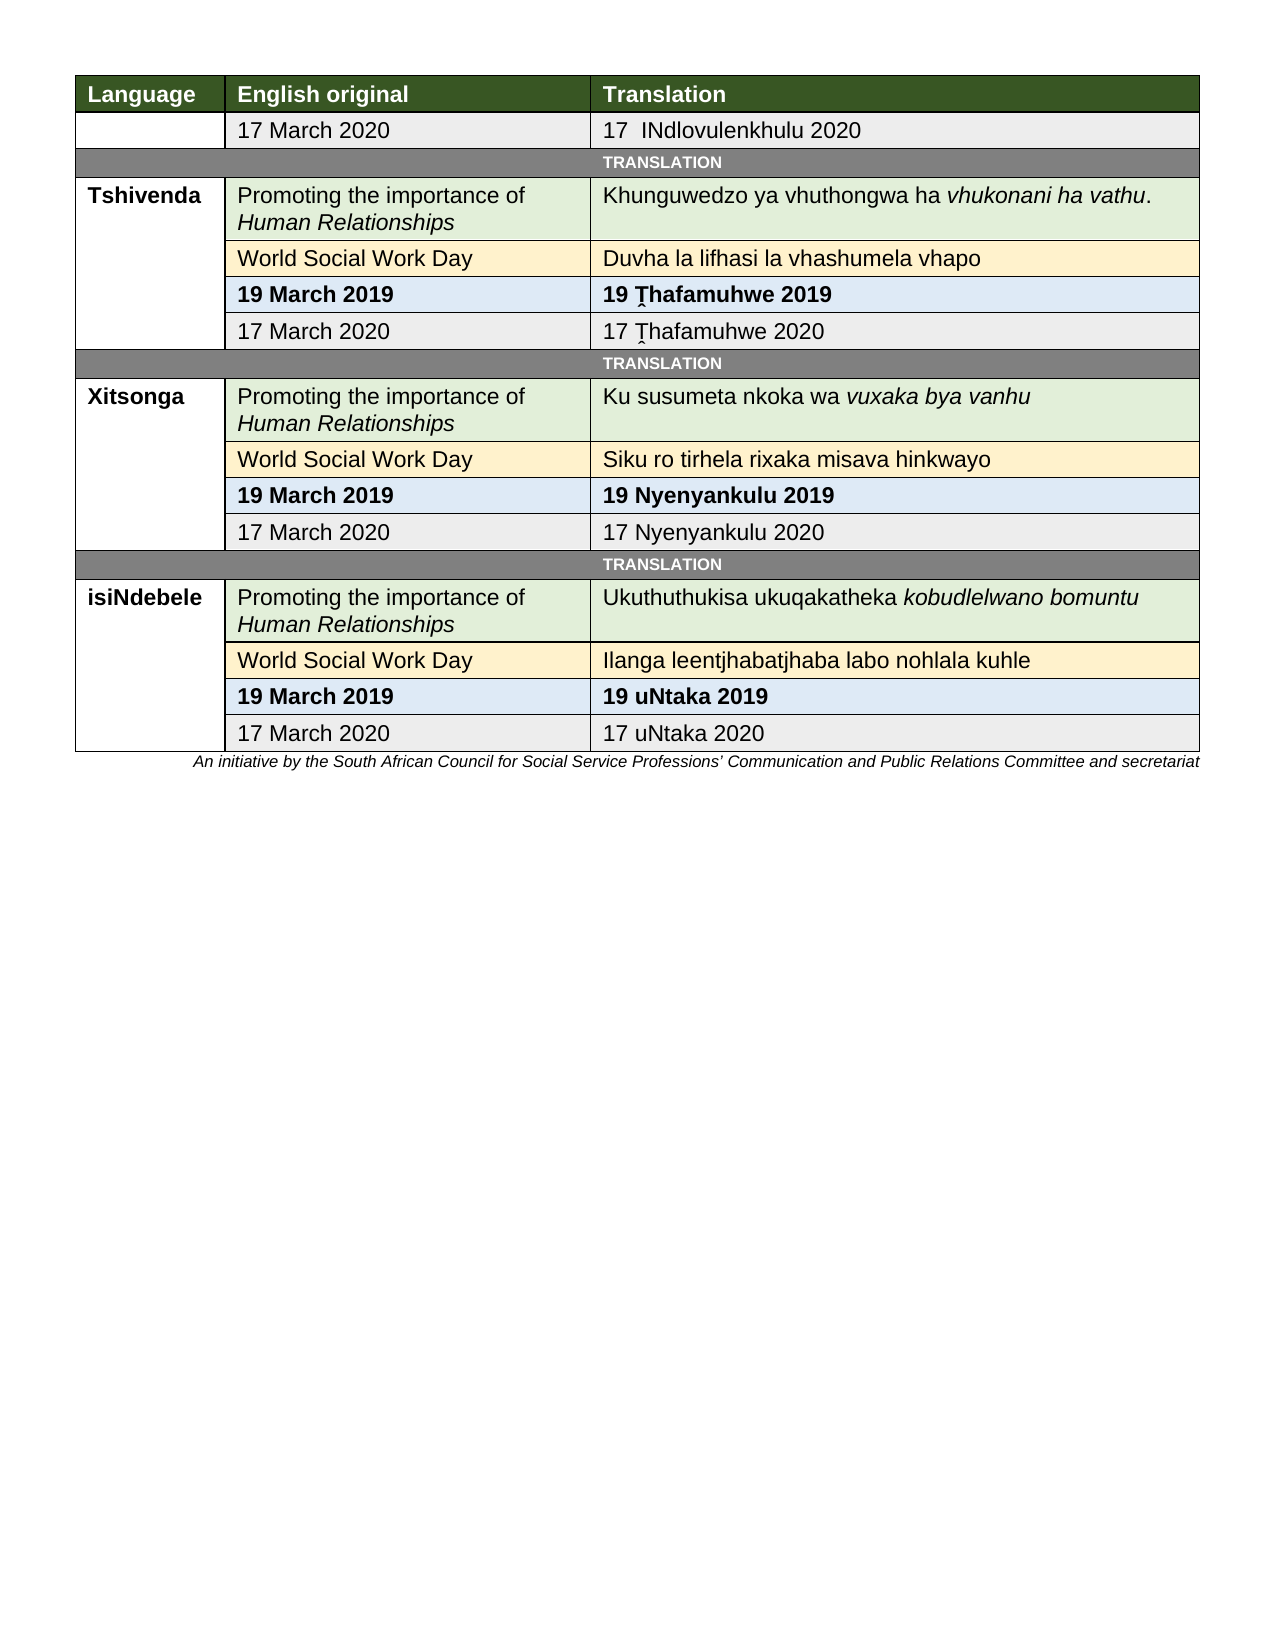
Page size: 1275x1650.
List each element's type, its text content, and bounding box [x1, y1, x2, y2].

table_cell 19 Ṱhafamuhwe 2019 [591, 277, 1199, 312]
table_cell 17 March 2020 [226, 715, 590, 751]
table_cell 19 March 2019 [226, 277, 590, 312]
table_header Language [76, 76, 224, 111]
table_cell [76, 113, 224, 148]
table_cell 17 Nyenyankulu 2020 [591, 514, 1199, 549]
table_cell 19 March 2019 [226, 679, 590, 714]
table_header Translation [591, 76, 1199, 111]
table_cell Tshivenda [76, 178, 224, 349]
table_cell Khunguwedzo ya vhuthongwa ha vhukonani ha vathu. [591, 178, 1199, 239]
table_cell Siku ro tirhela rixaka misava hinkwayo [591, 442, 1199, 477]
table_cell Xitsonga [76, 379, 224, 549]
table_cell TRANSLATION [591, 149, 1199, 177]
table_cell 17 INdlovulenkhulu 2020 [591, 113, 1199, 148]
table_cell Promoting the importance of Human Relationships [226, 580, 590, 641]
table_cell 19 March 2019 [226, 478, 590, 513]
table_cell 17 March 2020 [226, 514, 590, 549]
table_cell [225, 551, 591, 579]
text An initiative by the South African Council for Social Service Professions’ Communication and Public Relations Committee and secretariat [75, 752, 1200, 771]
table_cell World Social Work Day [226, 241, 590, 276]
table_cell Duvha la lifhasi la vhashumela vhapo [591, 241, 1199, 276]
table_cell Ku susumeta nkoka wa vuxaka bya vanhu [591, 379, 1199, 441]
table_cell [225, 350, 591, 378]
table_cell [225, 149, 591, 177]
table_cell TRANSLATION [591, 350, 1199, 378]
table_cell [226, 178, 590, 239]
table_cell [76, 350, 225, 378]
table_cell World Social Work Day [226, 643, 590, 678]
table_cell 17 Ṱhafamuhwe 2020 [591, 313, 1199, 349]
table_cell 19 uNtaka 2019 [591, 679, 1199, 714]
table_cell Ukuthuthukisa ukuqakatheka kobudlelwano bomuntu [591, 580, 1199, 641]
table_cell 17 uNtaka 2020 [591, 715, 1199, 751]
table_cell World Social Work Day [226, 442, 590, 477]
table_cell [76, 149, 225, 177]
table_cell isiNdebele [76, 580, 224, 751]
table_cell Ilanga leentjhabatjhaba labo nohlala kuhle [591, 643, 1199, 678]
table_cell 19 Nyenyankulu 2019 [591, 478, 1199, 513]
table_cell [76, 551, 225, 579]
table_header English original [226, 76, 590, 111]
table_cell 17 March 2020 [226, 113, 590, 148]
table_cell TRANSLATION [591, 551, 1199, 579]
table_cell 17 March 2020 [226, 313, 590, 349]
table_cell Promoting the importance of Human Relationships [226, 379, 590, 441]
